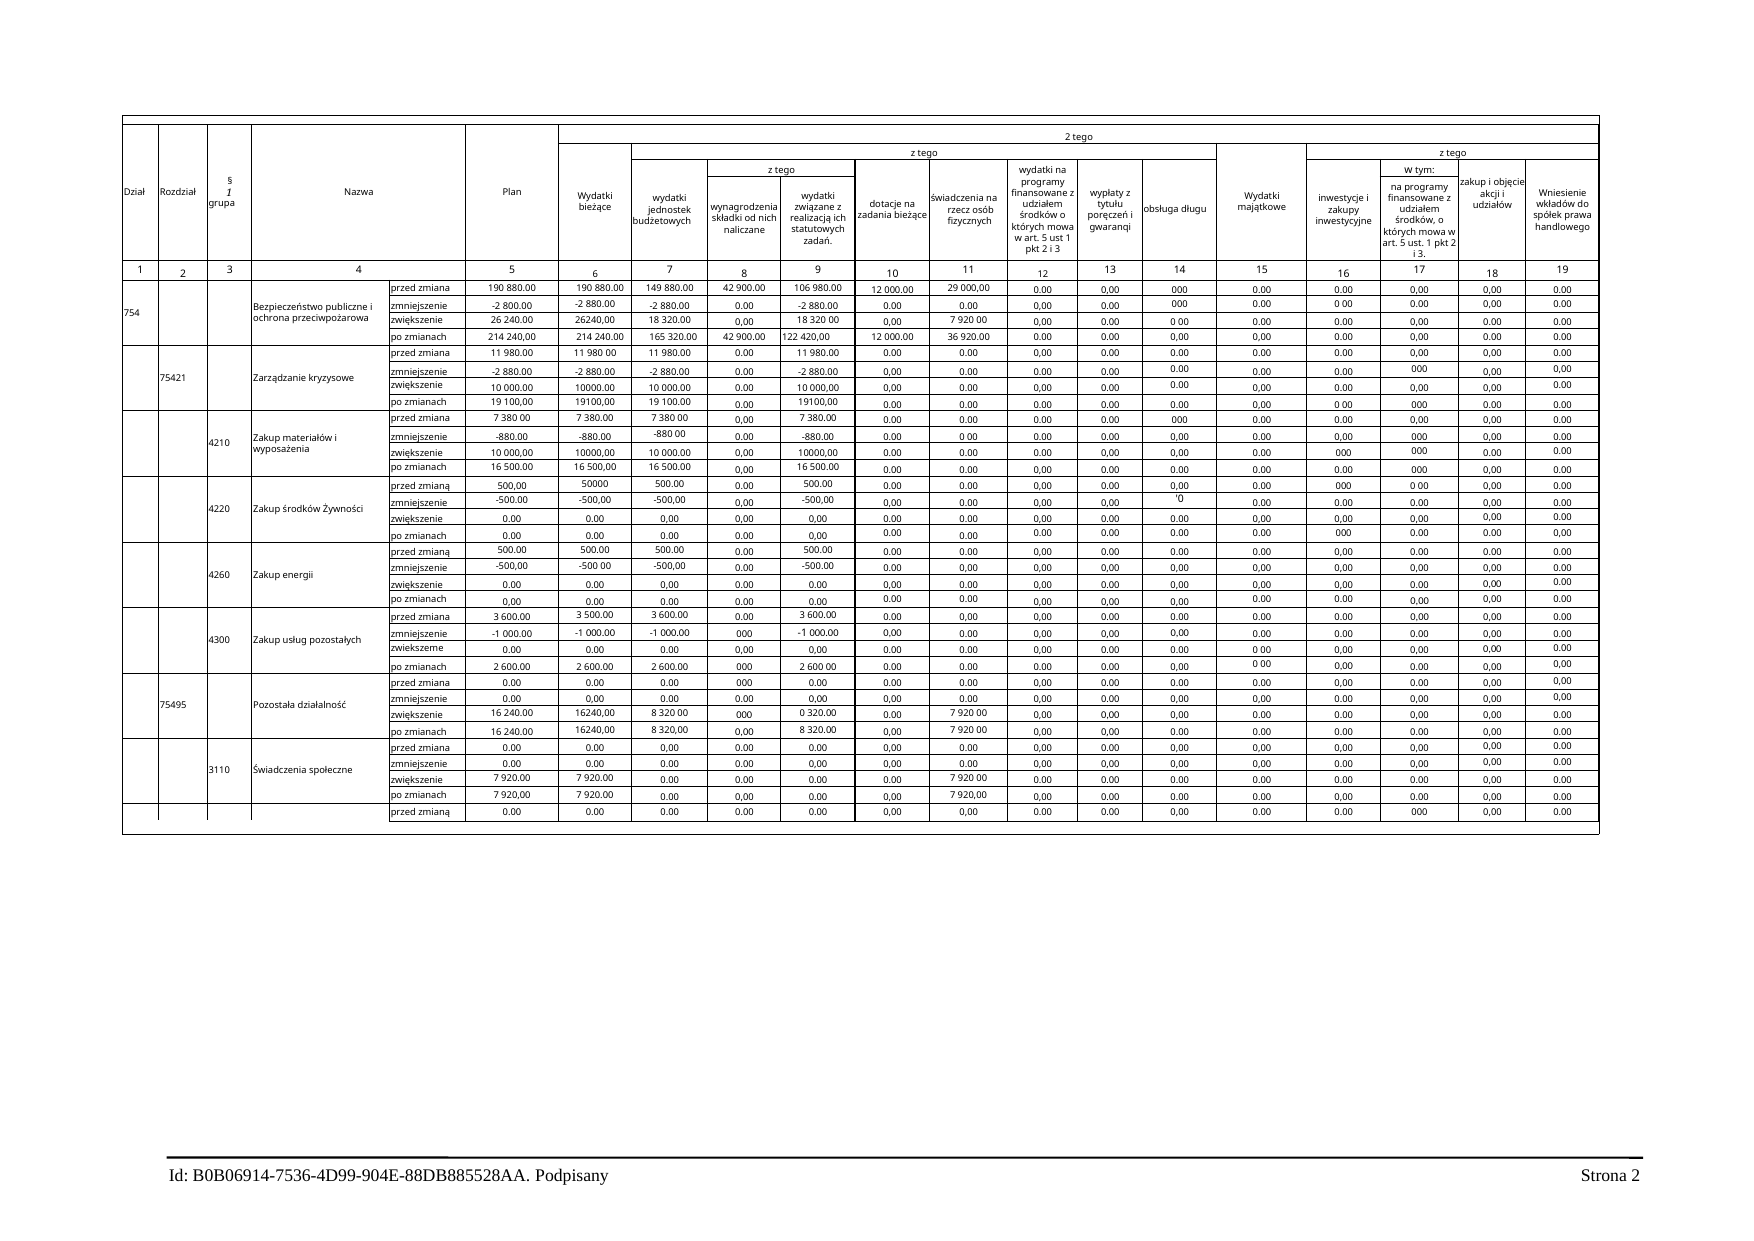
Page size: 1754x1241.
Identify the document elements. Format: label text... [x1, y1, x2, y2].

table_cell 0,00 [1143, 443, 1216, 459]
table_cell 7 [632, 261, 707, 279]
table_cell 0.00 [1078, 543, 1142, 557]
table_cell 0.00 [1307, 624, 1380, 639]
table_cell 0.00 [708, 559, 780, 574]
table_cell 0.00 [1078, 427, 1142, 442]
table_cell 0.00 [708, 543, 780, 557]
table_cell zwiększenie [390, 706, 465, 721]
table_cell 0.00 [1381, 657, 1458, 672]
table_cell 0.00 [1381, 296, 1458, 312]
table_cell 0.00 [1143, 641, 1216, 656]
table_cell 0.00 [708, 739, 780, 754]
table_cell Zakup usług pozostałych [252, 608, 389, 672]
table_cell 12 000.00 [856, 281, 929, 295]
table_cell 0.00 [1307, 493, 1380, 508]
table_cell 0,00 [1078, 281, 1142, 295]
table_cell 0.00 [1526, 739, 1598, 754]
table_cell 0.00 [781, 787, 854, 803]
table_cell 0.00 [1307, 608, 1380, 623]
table_cell 500.00 [781, 477, 854, 492]
table_cell 0,00 [1008, 378, 1077, 393]
table_cell -880.00 [466, 427, 558, 442]
table_cell 75421 [159, 346, 207, 410]
table_cell zmniejszenie [390, 296, 465, 312]
table_cell 0,00 [1381, 706, 1458, 721]
table_cell 0.00 [1307, 591, 1380, 607]
table_cell 0,00 [708, 787, 780, 803]
table_cell 0.00 [1143, 674, 1216, 688]
table_cell 6 [559, 261, 631, 279]
table_cell 0,00 [856, 493, 929, 508]
table_cell [123, 477, 158, 542]
table_cell 7 920.00 [466, 771, 558, 786]
table_cell zwiększenie [390, 378, 465, 393]
table_cell 000 [1143, 281, 1216, 295]
table_cell -1 000.00 [781, 624, 854, 639]
table_cell 000 [1381, 460, 1458, 476]
table_cell 214 240,00 [466, 329, 558, 345]
table_cell 2 600.00 [559, 657, 631, 672]
table_cell świadczenia na rzecz osób fizycznych [930, 160, 1007, 260]
table_cell 0,00 [1459, 674, 1525, 688]
table_cell 0,00 [856, 378, 929, 393]
table_cell 0.00 [1143, 346, 1216, 361]
table_cell 0.00 [781, 674, 854, 688]
table_cell 0,00 [1459, 427, 1525, 442]
table_cell 0,00 [1008, 624, 1077, 639]
table_cell 10000,00 [781, 443, 854, 459]
table_cell 0.00 [1381, 575, 1458, 590]
table_cell 0,00 [1078, 624, 1142, 639]
table_cell 0.00 [930, 346, 1007, 361]
table_cell 500.00 [466, 543, 558, 557]
table_cell 36 920.00 [930, 329, 1007, 345]
table_cell -1 000.00 [466, 624, 558, 639]
table_cell 3 600.00 [466, 608, 558, 623]
table_cell 0.00 [1078, 313, 1142, 328]
table_cell inwestycje i zakupy inwestycyjne [1307, 160, 1380, 260]
table_cell [159, 281, 207, 345]
table_cell 0.00 [1143, 378, 1216, 393]
table_cell 0,00 [1143, 559, 1216, 574]
table_cell [123, 608, 158, 672]
table_cell -2 800.00 [466, 296, 558, 312]
table_cell 0.00 [930, 493, 1007, 508]
table_cell 149 880.00 [632, 281, 707, 295]
table_cell 42 900.00 [708, 329, 780, 345]
table_cell 0,00 [1307, 739, 1380, 754]
table_cell 17 [1381, 261, 1458, 279]
table_cell zmniejszenie [390, 362, 465, 377]
table_cell 0,00 [1008, 641, 1077, 656]
table_cell 000 [708, 674, 780, 688]
table_cell 0.00 [1008, 362, 1077, 377]
table_cell 0,00 [1217, 739, 1306, 754]
table_cell 0.00 [708, 690, 780, 705]
table_cell 0,00 [1217, 690, 1306, 705]
table_cell 0,00 [708, 722, 780, 738]
table_cell 18 320.00 [632, 313, 707, 328]
table_cell 0.00 [708, 346, 780, 361]
table_cell -1 000.00 [632, 624, 707, 639]
table_cell 0.00 [1526, 755, 1598, 770]
table_cell 7 920 00 [930, 313, 1007, 328]
table_cell 0.00 [1078, 771, 1142, 786]
table_cell zwiększenie [390, 313, 465, 328]
table_cell 0.00 [930, 690, 1007, 705]
table_cell 0.00 [930, 739, 1007, 754]
table_cell 0.00 [1526, 771, 1598, 786]
table_cell 0.00 [781, 739, 854, 754]
table_cell 0.00 [1307, 771, 1380, 786]
table_cell 0,00 [1307, 657, 1380, 672]
table_cell 0,00 [856, 722, 929, 738]
table_cell 42 900.00 [708, 281, 780, 295]
table_cell 0,00 [1459, 411, 1525, 426]
table_cell 0.00 [856, 771, 929, 786]
table_cell 0,00 [1307, 787, 1380, 803]
table_cell 12 000.00 [856, 329, 929, 345]
table_cell 0.00 [1078, 525, 1142, 542]
table_cell 0.00 [1078, 787, 1142, 803]
table_cell 0,00 [1459, 477, 1525, 492]
table_cell po zmianach [390, 787, 465, 803]
table_cell -500.00 [781, 559, 854, 574]
table_cell 0,00 [1459, 362, 1525, 377]
table_cell 0,00 [1143, 624, 1216, 639]
table_cell 0.00 [930, 525, 1007, 542]
table_cell przed zmianą [390, 543, 465, 557]
table_cell 0,00 [1143, 690, 1216, 705]
table_cell 18 [1459, 261, 1525, 279]
table_cell 0.00 [930, 460, 1007, 476]
table_cell 1 [123, 261, 158, 279]
table_cell 0,00 [781, 690, 854, 705]
table_cell 0,00 [1143, 477, 1216, 492]
table_cell po zmianach [390, 460, 465, 476]
table_cell 75495 [159, 674, 207, 738]
table_cell 0,00 [1008, 690, 1077, 705]
table_cell 0.00 [1217, 411, 1306, 426]
table_cell 0.00 [1217, 281, 1306, 295]
table_cell 500.00 [781, 543, 854, 557]
table_cell 0,00 [1307, 509, 1380, 524]
table_cell 0.00 [466, 804, 558, 821]
table_cell zwiekszeme [390, 641, 465, 656]
table_cell 0.00 [1078, 657, 1142, 672]
table_cell 2 [159, 261, 207, 279]
table_cell 4210 [208, 411, 251, 476]
table_cell 190 880.00 [466, 281, 558, 295]
table_cell 0,00 [1008, 674, 1077, 688]
table_cell 0.00 [1381, 624, 1458, 639]
table_cell 0.00 [930, 641, 1007, 656]
table_header 2 tego [559, 125, 1598, 143]
table_cell 0.00 [856, 525, 929, 542]
table_cell 0 00 [1381, 477, 1458, 492]
table_cell 0.00 [1307, 362, 1380, 377]
table_cell 11 980.00 [632, 346, 707, 361]
table_cell 0,00 [1143, 329, 1216, 345]
table_cell 0.00 [708, 755, 780, 770]
table_cell 0.00 [559, 739, 631, 754]
table_cell zmniejszenie [390, 755, 465, 770]
table_cell 0,00 [1459, 346, 1525, 361]
table_cell 0,00 [1381, 281, 1458, 295]
table_cell 0,00 [856, 804, 929, 821]
table_cell 3110 [208, 739, 251, 803]
table_cell 0.00 [466, 739, 558, 754]
table_cell z tego [632, 144, 1216, 159]
table_cell 0.00 [1307, 804, 1380, 821]
table_cell 7 920 00 [930, 771, 1007, 786]
table_cell 0.00 [1217, 771, 1306, 786]
table_cell zakup i objęcie akcji i udziałów [1459, 176, 1525, 260]
table_cell -880.00 [559, 427, 631, 442]
table_cell 0.00 [559, 804, 631, 821]
table_cell 0.00 [1078, 395, 1142, 410]
table_cell 0.00 [1008, 525, 1077, 542]
table_cell po zmianach [390, 329, 465, 345]
table_cell 0.00 [1078, 296, 1142, 312]
table_cell 0.00 [1217, 787, 1306, 803]
table_cell 11 980.00 [781, 346, 854, 361]
table_cell 4 [252, 261, 465, 279]
table_cell 0.00 [559, 674, 631, 688]
table_cell 0,00 [1143, 591, 1216, 607]
table_cell 190 880.00 [559, 281, 631, 295]
table_cell 0,00 [1008, 722, 1077, 738]
table_cell 0.00 [930, 509, 1007, 524]
table_cell 0,00 [856, 313, 929, 328]
table_cell 0,00 [632, 739, 707, 754]
table_cell 0.00 [1459, 395, 1525, 410]
table_cell 0.00 [856, 641, 929, 656]
table_cell 0,00 [781, 755, 854, 770]
table_cell 0,00 [1381, 313, 1458, 328]
table_cell 0.00 [1008, 395, 1077, 410]
table_cell -500,00 [781, 493, 854, 508]
table_cell 0.00 [856, 395, 929, 410]
table_cell 0.00 [708, 427, 780, 442]
table_cell [208, 674, 251, 738]
table_cell 0.00 [781, 575, 854, 590]
table_cell 0,00 [1459, 722, 1525, 738]
table_cell 16 500.00 [466, 460, 558, 476]
table_cell 0.00 [856, 477, 929, 492]
table_cell 0,00 [781, 525, 854, 542]
table_cell 7 380.00 [781, 411, 854, 426]
table_cell '0 [1143, 493, 1216, 508]
table_cell 0 00 [930, 427, 1007, 442]
table_cell -500,00 [559, 493, 631, 508]
table_cell wydatki związane z realizacją ich statutowych zadań. [781, 177, 854, 260]
table_cell 0.00 [930, 674, 1007, 688]
table_header Rozdział [159, 125, 207, 260]
table_cell 0,00 [1143, 427, 1216, 442]
table_cell po zmianach [390, 525, 465, 542]
table_cell 0.00 [1217, 674, 1306, 688]
table_cell przed zmiana [390, 608, 465, 623]
table_cell 0.00 [632, 690, 707, 705]
table_cell 10000.00 [559, 378, 631, 393]
table_cell 0,00 [1459, 559, 1525, 574]
table_cell 0.00 [1078, 608, 1142, 623]
table_cell wydatki na programy finansowane z udziałem środków o których mowa w art. 5 ust 1 pkt 2 i 3 [1008, 160, 1077, 260]
table_cell 0,00 [1526, 674, 1598, 688]
table_cell 0.00 [930, 591, 1007, 607]
table_cell 0,00 [1381, 608, 1458, 623]
table_cell [207, 804, 252, 821]
table_cell 0.00 [632, 755, 707, 770]
table_cell 0.00 [1217, 722, 1306, 738]
table_cell 8 320,00 [632, 722, 707, 738]
table_cell 0.00 [632, 591, 707, 607]
table_cell -2 880.00 [466, 362, 558, 377]
table_cell na programy finansowane z udziałem środków, o których mowa w art. 5 ust. 1 pkt 2 i 3. [1381, 177, 1458, 260]
table_cell 754 [123, 281, 158, 345]
table_cell 0.00 [856, 674, 929, 688]
table_cell 0,00 [1381, 591, 1458, 607]
table_cell 0.00 [632, 674, 707, 688]
table_cell 0.00 [856, 296, 929, 312]
table_cell 0,00 [1459, 690, 1525, 705]
table_cell 7 920 00 [930, 706, 1007, 721]
table_cell 15 [1217, 261, 1306, 279]
table_cell 0,00 [1459, 771, 1525, 786]
table_cell Zakup środków Żywności [252, 477, 389, 542]
table_cell 0,00 [1078, 443, 1142, 459]
table_cell 0.00 [1381, 543, 1458, 557]
table_cell -500,00 [632, 559, 707, 574]
table_cell [123, 674, 158, 738]
table_cell 4300 [208, 608, 251, 672]
table_cell przed zmiana [390, 739, 465, 754]
table_cell -2 880.00 [559, 362, 631, 377]
table_cell 0,00 [1008, 346, 1077, 361]
table_cell 0.00 [466, 525, 558, 542]
table_cell 0.00 [1217, 460, 1306, 476]
table_cell 0.00 [1381, 493, 1458, 508]
table_header Plan [466, 125, 558, 260]
table_cell 19100,00 [559, 395, 631, 410]
table_cell 0.00 [632, 771, 707, 786]
table_cell 18 320 00 [781, 313, 854, 328]
table_cell 0,00 [466, 591, 558, 607]
table_cell 000 [1307, 443, 1380, 459]
table_cell 0.00 [1307, 722, 1380, 738]
table_cell 0 00 [1307, 296, 1380, 312]
table_cell 0.00 [1526, 543, 1598, 557]
table_cell 10 000.00 [632, 378, 707, 393]
table_cell 0,00 [1143, 739, 1216, 754]
table_cell 0,00 [1078, 722, 1142, 738]
table_cell 19 [1526, 261, 1598, 279]
table_cell 0.00 [1078, 460, 1142, 476]
table_cell 0,00 [1526, 362, 1598, 377]
table_cell 0.00 [466, 575, 558, 590]
table_cell 0,00 [1008, 591, 1077, 607]
table_cell [159, 543, 207, 607]
table_cell 0,00 [1217, 575, 1306, 590]
table_cell 0,00 [1217, 559, 1306, 574]
table_cell dotacje na zadania bieżące [856, 160, 929, 260]
table_cell -880.00 [781, 427, 854, 442]
table_cell 9 [781, 261, 854, 279]
table_cell 0.00 [559, 755, 631, 770]
table_cell 10 [856, 261, 929, 279]
table_cell 0,00 [1078, 591, 1142, 607]
table_cell 0.00 [1526, 477, 1598, 492]
table_cell 0,00 [1008, 739, 1077, 754]
table_cell 0.00 [1526, 624, 1598, 639]
table_cell 0,00 [856, 690, 929, 705]
table_cell 0,00 [1459, 739, 1525, 754]
table_cell 0.00 [856, 543, 929, 557]
table_cell -2 880.00 [781, 296, 854, 312]
table_cell 0.00 [1078, 362, 1142, 377]
table_cell 26240,00 [559, 313, 631, 328]
table_cell Pozostała działalność [252, 674, 389, 738]
table_cell 0.00 [781, 771, 854, 786]
table_cell 0.00 [1217, 706, 1306, 721]
table_cell 0.00 [1526, 329, 1598, 345]
table_cell 0,00 [1008, 559, 1077, 574]
table_cell 000 [1381, 362, 1458, 377]
table_cell 500.00 [632, 477, 707, 492]
table_cell 0,00 [1459, 575, 1525, 590]
table_cell 16 500.00 [781, 460, 854, 476]
table_cell 0,00 [1307, 641, 1380, 656]
table_cell wydatki jednostek budżetowych [632, 160, 707, 260]
table_cell 16 [1307, 261, 1380, 279]
table_cell przed zmiana [390, 411, 465, 426]
table_cell 7 920.00 [559, 787, 631, 803]
table_cell 0.00 [632, 804, 707, 821]
table_cell 4260 [208, 543, 251, 607]
table_cell 0.00 [1217, 493, 1306, 508]
table_cell 0,00 [1459, 641, 1525, 656]
table_cell 0.00 [1307, 690, 1380, 705]
table_cell 0.00 [708, 804, 780, 821]
table_cell -2 880.00 [632, 362, 707, 377]
table_cell 0,00 [1008, 575, 1077, 590]
table_cell 0,00 [708, 411, 780, 426]
table_cell 7 380 00 [466, 411, 558, 426]
table_cell 0.00 [1459, 525, 1525, 542]
table_cell 000 [1143, 411, 1216, 426]
table_cell Wydatki majątkowe [1217, 144, 1306, 260]
table_cell 0,00 [1307, 427, 1380, 442]
table_cell [159, 411, 207, 476]
table_cell 214 240.00 [559, 329, 631, 345]
table_cell 0.00 [1217, 591, 1306, 607]
table_cell 26 240.00 [466, 313, 558, 328]
table_cell 000 [1381, 395, 1458, 410]
table_cell 0,00 [1143, 657, 1216, 672]
table_cell 0.00 [1078, 346, 1142, 361]
table_cell 0.00 [930, 362, 1007, 377]
table_cell zmniejszenie [390, 690, 465, 705]
table_cell 7 380.00 [559, 411, 631, 426]
table_cell 000 [708, 706, 780, 721]
table_cell 0.00 [1526, 378, 1598, 393]
table_cell przed zmiana [390, 674, 465, 688]
table_cell 122 420,00 [781, 329, 854, 345]
table_cell po zmianach [390, 657, 465, 672]
table_cell 0,00 [1078, 493, 1142, 508]
table_cell 0,00 [1459, 281, 1525, 295]
table_cell 0 00 [1143, 313, 1216, 328]
table_cell 0,00 [856, 575, 929, 590]
table_header § 1 grupa [208, 125, 251, 260]
table_cell 0.00 [1307, 755, 1380, 770]
table_cell 0.00 [856, 706, 929, 721]
table_cell w tym: [1381, 160, 1458, 176]
table_cell 0,00 [1078, 559, 1142, 574]
table_cell 0,00 [930, 559, 1007, 574]
table_cell 0.00 [1526, 313, 1598, 328]
table_cell 000 [1381, 804, 1458, 821]
table_cell 0.00 [930, 755, 1007, 770]
table_cell 0.00 [559, 509, 631, 524]
table_cell 500.00 [559, 543, 631, 557]
table_cell 0,00 [1459, 493, 1525, 508]
table_cell 0.00 [856, 591, 929, 607]
table_cell przed zmiana [390, 281, 465, 295]
table_cell 0,00 [632, 509, 707, 524]
table_cell 0.00 [856, 608, 929, 623]
table_cell 0.00 [1217, 804, 1306, 821]
table_cell 0.00 [1008, 771, 1077, 786]
table_cell 0,00 [1381, 559, 1458, 574]
table_cell 0,00 [1459, 706, 1525, 721]
table_cell 0.00 [708, 591, 780, 607]
table_cell 0,00 [1307, 674, 1380, 688]
table_cell przed zmiana [390, 346, 465, 361]
table_cell 10 000,00 [466, 443, 558, 459]
table_cell 0.00 [1143, 608, 1216, 623]
table_cell 0,00 [1526, 525, 1598, 542]
table_cell 0,00 [1459, 657, 1525, 672]
table_cell 0.00 [856, 657, 929, 672]
table_cell 10 000.00 [466, 378, 558, 393]
table_cell 0.00 [1526, 395, 1598, 410]
table_cell 0,00 [1078, 755, 1142, 770]
table_cell Świadczenia społeczne [252, 739, 389, 803]
table_cell 8 320 00 [632, 706, 707, 721]
table_cell 0.00 [1526, 608, 1598, 623]
table_cell 0,00 [1459, 608, 1525, 623]
table_cell 0,00 [1459, 755, 1525, 770]
table_cell 0.00 [1459, 329, 1525, 345]
table_cell 8 [708, 261, 780, 279]
table_cell 0,00 [856, 362, 929, 377]
table_cell 0,00 [781, 641, 854, 656]
table_cell obsługa długu [1143, 160, 1216, 260]
table_cell 0,00 [1459, 787, 1525, 803]
table_cell 0.00 [1078, 804, 1142, 821]
table_cell 106 980.00 [781, 281, 854, 295]
table_header Nazwa [252, 125, 465, 260]
table_cell 0.00 [466, 690, 558, 705]
table_cell 0.00 [1217, 362, 1306, 377]
table_cell zwiększenie [390, 771, 465, 786]
table_cell -500,00 [466, 559, 558, 574]
table_cell 0.00 [1526, 706, 1598, 721]
table_cell 0.00 [632, 525, 707, 542]
table_cell 0,00 [1143, 706, 1216, 721]
table_cell 0.00 [466, 755, 558, 770]
table_cell 0.00 [1217, 543, 1306, 557]
table_cell 0.00 [1078, 674, 1142, 688]
table_cell 3 600.00 [632, 608, 707, 623]
table_cell po zmianach [390, 591, 465, 607]
table_cell 0.00 [1381, 722, 1458, 738]
table_cell 0,00 [856, 755, 929, 770]
table_cell 16 500,00 [559, 460, 631, 476]
table_cell 16 240.00 [466, 706, 558, 721]
table_cell 0.00 [856, 460, 929, 476]
table_cell 0,00 [1459, 509, 1525, 524]
table_cell 0,00 [930, 608, 1007, 623]
table_cell 0.00 [1526, 509, 1598, 524]
table_cell 5 [466, 261, 558, 279]
table_cell 0.00 [1078, 329, 1142, 345]
table_cell 16240,00 [559, 722, 631, 738]
table_cell 0.00 [1307, 460, 1380, 476]
table_cell 0.00 [1217, 477, 1306, 492]
table_cell po zmianach [390, 395, 465, 410]
table_cell 0.00 [708, 525, 780, 542]
table_cell 000 [1381, 443, 1458, 459]
table_cell z tego [1307, 144, 1598, 159]
table_cell 0.00 [559, 591, 631, 607]
table_cell 0,00 [1008, 313, 1077, 328]
table_cell 29 000,00 [930, 281, 1007, 295]
table_cell 0.00 [1526, 591, 1598, 607]
table_cell 3 500.00 [559, 608, 631, 623]
table_cell 0.00 [1217, 296, 1306, 312]
table_cell zmniejszenie [390, 624, 465, 639]
table_cell 0.00 [1307, 329, 1380, 345]
table_cell 0,00 [1381, 346, 1458, 361]
table_cell z tego [708, 160, 854, 176]
table_cell 0,00 [708, 460, 780, 476]
table_cell 0.00 [1143, 395, 1216, 410]
table_cell -2 880.00 [632, 296, 707, 312]
table_cell 0,00 [1381, 329, 1458, 345]
table_cell [208, 346, 251, 410]
table_cell 0.00 [1078, 575, 1142, 590]
table_cell Zakup materiałów i wyposażenia [252, 411, 389, 476]
table_cell [159, 739, 207, 803]
table_cell 0,00 [1381, 378, 1458, 393]
table_cell -1 000.00 [559, 624, 631, 639]
table_cell 0.00 [1217, 608, 1306, 623]
table_cell 0.00 [632, 641, 707, 656]
table_cell 0.00 [930, 477, 1007, 492]
table_cell 0,00 [1459, 378, 1525, 393]
table_cell 7 920 00 [930, 722, 1007, 738]
table_cell 000 [1307, 525, 1380, 542]
table_cell wypłaty z tytułu poręczeń i gwaranqi [1078, 160, 1142, 260]
table_cell 0,00 [1217, 755, 1306, 770]
table_cell 0.00 [1143, 543, 1216, 557]
table_cell 0,00 [708, 443, 780, 459]
table_cell 0.00 [1307, 706, 1380, 721]
table_cell 0.00 [930, 296, 1007, 312]
table_cell 0,00 [1008, 706, 1077, 721]
table_cell 000 [708, 657, 780, 672]
table_cell 0,00 [1307, 559, 1380, 574]
table_cell 0.00 [1217, 525, 1306, 542]
table_cell 8 320.00 [781, 722, 854, 738]
table_cell 12 [1008, 261, 1077, 279]
table_cell 0.00 [1526, 460, 1598, 476]
table_cell Zarządzanie kryzysowe [252, 346, 389, 410]
table_cell 0,00 [1381, 641, 1458, 656]
table_cell zwiększenie [390, 575, 465, 590]
table_cell Wniesienie wkładów do spółek prawa handlowego [1526, 160, 1598, 260]
table_cell 0.00 [1143, 722, 1216, 738]
table_cell 16 240.00 [466, 722, 558, 738]
table_cell 0.00 [1526, 296, 1598, 312]
table_cell 0.00 [632, 787, 707, 803]
table_cell 0.00 [1078, 411, 1142, 426]
table_cell 11 [930, 261, 1007, 279]
table_cell 0.00 [856, 346, 929, 361]
table_cell 0.00 [1526, 411, 1598, 426]
table_cell 0.00 [708, 378, 780, 393]
table_cell 0.00 [1526, 787, 1598, 803]
table_cell 19 100,00 [466, 395, 558, 410]
table_cell 0.00 [1526, 722, 1598, 738]
table_cell 0.00 [708, 771, 780, 786]
table_cell 0.00 [1459, 443, 1525, 459]
table_cell [252, 804, 389, 821]
table_cell 0.00 [1307, 378, 1380, 393]
table_cell 0,00 [1143, 575, 1216, 590]
table_cell 0.00 [1381, 525, 1458, 542]
table_header Dział [123, 125, 158, 260]
table_cell -500 00 [559, 559, 631, 574]
table_cell 0.00 [1143, 525, 1216, 542]
table_cell 0,00 [781, 509, 854, 524]
table_cell 0,00 [1459, 624, 1525, 639]
table_cell 0,00 [1381, 755, 1458, 770]
table_cell 0.00 [1217, 624, 1306, 639]
table_cell 0.00 [1008, 281, 1077, 295]
table_cell 0.00 [708, 608, 780, 623]
table_cell 0.00 [1078, 477, 1142, 492]
table_cell 0.00 [1008, 804, 1077, 821]
table_cell Wydatki bieżące [559, 144, 631, 260]
table_cell [159, 477, 207, 542]
table_cell [208, 281, 251, 345]
table_cell -2 880.00 [781, 362, 854, 377]
table_cell 0,00 [1217, 395, 1306, 410]
table_cell 14 [1143, 261, 1216, 279]
table_cell 0 320.00 [781, 706, 854, 721]
table_cell -500,00 [632, 493, 707, 508]
table_cell 0.00 [466, 509, 558, 524]
table_cell 7 380 00 [632, 411, 707, 426]
table_cell 0,00 [708, 493, 780, 508]
table_cell 0,00 [1307, 543, 1380, 557]
table_cell 0,00 [856, 787, 929, 803]
table_cell 0,00 [1381, 509, 1458, 524]
table_cell 0.00 [1078, 378, 1142, 393]
table_cell zmniejszenie [390, 559, 465, 574]
table_cell 16 500.00 [632, 460, 707, 476]
table_cell [123, 543, 158, 607]
table_cell 0.00 [1078, 641, 1142, 656]
table_cell 19 100.00 [632, 395, 707, 410]
table_cell 0,00 [930, 804, 1007, 821]
table_cell 0.00 [781, 591, 854, 607]
table_cell Zakup energii [252, 543, 389, 607]
table_cell 0,00 [708, 509, 780, 524]
table_cell 0.00 [1143, 771, 1216, 786]
table_cell 2 600.00 [466, 657, 558, 672]
table_cell [1459, 160, 1525, 176]
table_cell 0.00 [708, 395, 780, 410]
table_cell 0.00 [930, 411, 1007, 426]
table_cell [159, 804, 207, 821]
table_cell 0,00 [559, 690, 631, 705]
table_cell 0.00 [1381, 787, 1458, 803]
table_cell 0.00 [708, 296, 780, 312]
table_cell 0,00 [1217, 378, 1306, 393]
table_cell 0,00 [1217, 509, 1306, 524]
table_cell 0.00 [1008, 443, 1077, 459]
table_cell 0,00 [1143, 804, 1216, 821]
table_cell 0.00 [930, 543, 1007, 557]
table_cell 50000 [559, 477, 631, 492]
table_cell 0.00 [1307, 411, 1380, 426]
table_cell 0,00 [1008, 460, 1077, 476]
table_cell 0,00 [1008, 509, 1077, 524]
table_cell 0,00 [1008, 477, 1077, 492]
table_cell 0.00 [1008, 657, 1077, 672]
table_cell 13 [1078, 261, 1142, 279]
table_cell 0,00 [1307, 575, 1380, 590]
table_cell 0.00 [1526, 804, 1598, 821]
table_cell po zmianach [390, 722, 465, 738]
table_cell 3 [208, 261, 251, 279]
table_cell 7 920,00 [466, 787, 558, 803]
table_cell [159, 608, 207, 672]
table_cell 0,00 [1008, 608, 1077, 623]
table_cell 0.00 [708, 477, 780, 492]
table_cell 0 00 [1217, 657, 1306, 672]
table_cell 0.00 [1078, 690, 1142, 705]
table_cell 0,00 [1459, 296, 1525, 312]
table_cell 10 000,00 [781, 378, 854, 393]
table_cell 0.00 [1526, 493, 1598, 508]
table_cell 0 00 [1307, 395, 1380, 410]
table_cell 0.00 [856, 411, 929, 426]
table_cell zmniejszenie [390, 493, 465, 508]
table_cell 500.00 [632, 543, 707, 557]
table_cell 0.00 [1143, 787, 1216, 803]
table_cell 2 600 00 [781, 657, 854, 672]
table_cell 0,00 [1008, 787, 1077, 803]
table_cell 000 [708, 624, 780, 639]
table_cell 0.00 [1008, 427, 1077, 442]
table_cell 0.00 [1307, 346, 1380, 361]
table_cell [123, 346, 158, 410]
table_cell 0.00 [1526, 443, 1598, 459]
table_cell 0.00 [1526, 641, 1598, 656]
table_cell 0.00 [930, 624, 1007, 639]
table_cell 0,00 [1526, 657, 1598, 672]
table_cell 0.00 [930, 395, 1007, 410]
table_cell 0.00 [1008, 411, 1077, 426]
table_cell 0,00 [856, 739, 929, 754]
table_cell -2 880.00 [559, 296, 631, 312]
table_cell 000 [1307, 477, 1380, 492]
table_cell 16240,00 [559, 706, 631, 721]
table_cell 165 320.00 [632, 329, 707, 345]
table_cell 0 00 [1217, 641, 1306, 656]
table_cell 0.00 [559, 575, 631, 590]
table_cell 0.00 [708, 575, 780, 590]
table_cell 0,00 [1008, 493, 1077, 508]
table_cell 0.00 [1143, 460, 1216, 476]
table_cell 3 600.00 [781, 608, 854, 623]
table_cell 4220 [208, 477, 251, 542]
table_cell 0,00 [1008, 543, 1077, 557]
table_cell 0.00 [1143, 509, 1216, 524]
table_cell 0,00 [708, 641, 780, 656]
table_cell 7 920.00 [559, 771, 631, 786]
table_cell 0.00 [1143, 362, 1216, 377]
table_cell 0.00 [781, 804, 854, 821]
table_cell 0.00 [856, 559, 929, 574]
table_cell 0.00 [1381, 771, 1458, 786]
table_cell 0.00 [1381, 674, 1458, 688]
table_cell 0,00 [1381, 739, 1458, 754]
table_cell 0.00 [1217, 443, 1306, 459]
table_cell 0.00 [1526, 575, 1598, 590]
table_cell 0,00 [1217, 329, 1306, 345]
table_cell 0,00 [1381, 411, 1458, 426]
table_cell 0,00 [1008, 755, 1077, 770]
table_cell 19100,00 [781, 395, 854, 410]
table_cell 0.00 [1217, 313, 1306, 328]
table_cell 0,00 [1459, 460, 1525, 476]
table_cell 10 000.00 [632, 443, 707, 459]
table_cell 0.00 [1526, 346, 1598, 361]
table_cell przed zmianą [390, 804, 465, 821]
table_cell 0.00 [1078, 509, 1142, 524]
table_cell [123, 411, 158, 476]
table_cell wynagrodzenia składki od nich naliczane [708, 177, 780, 260]
table_cell 0.00 [930, 657, 1007, 672]
table_cell -500.00 [466, 493, 558, 508]
table_cell 11 980 00 [559, 346, 631, 361]
table_cell 2 600.00 [632, 657, 707, 672]
table_cell 0,00 [632, 575, 707, 590]
table_cell 10000,00 [559, 443, 631, 459]
table_cell 0.00 [559, 641, 631, 656]
table_cell 0.00 [930, 575, 1007, 590]
table_cell 0,00 [1526, 690, 1598, 705]
table_cell 0.00 [1078, 739, 1142, 754]
table_cell 0.00 [1526, 281, 1598, 295]
table_cell 0,00 [1459, 804, 1525, 821]
table_cell 0,00 [1143, 755, 1216, 770]
table_cell 0,00 [1381, 690, 1458, 705]
table_cell 0.00 [466, 674, 558, 688]
table_cell 7 920,00 [930, 787, 1007, 803]
table_cell 0.00 [1459, 543, 1525, 557]
table_cell Bezpieczeństwo publiczne i ochrona przeciwpożarowa [252, 281, 389, 345]
table_cell 11 980.00 [466, 346, 558, 361]
table_cell zmniejszenie [390, 427, 465, 442]
table_cell 0,00 [856, 624, 929, 639]
table_cell 0.00 [930, 378, 1007, 393]
table_cell 0.00 [930, 443, 1007, 459]
table_cell 0.00 [1217, 346, 1306, 361]
table_cell 0.00 [559, 525, 631, 542]
table_cell zwiększenie [390, 443, 465, 459]
table_cell -880 00 [632, 427, 707, 442]
table_cell 0,00 [1078, 706, 1142, 721]
table_cell 000 [1143, 296, 1216, 312]
table_cell przed zmianą [390, 477, 465, 492]
table_cell 0.00 [856, 443, 929, 459]
table_cell [123, 739, 158, 803]
table_cell 0,00 [1459, 591, 1525, 607]
table_cell 0.00 [708, 362, 780, 377]
table_cell 500,00 [466, 477, 558, 492]
table_cell [123, 804, 158, 821]
table_cell 0,00 [1008, 296, 1077, 312]
table_cell 0.00 [1307, 281, 1380, 295]
table_cell 000 [1381, 427, 1458, 442]
table_cell 0.00 [1526, 559, 1598, 574]
table_cell 0.00 [1526, 427, 1598, 442]
table_cell 0.00 [1217, 427, 1306, 442]
table_cell 0.00 [1008, 329, 1077, 345]
table_cell 0,00 [708, 313, 780, 328]
table_cell 0.00 [856, 427, 929, 442]
table_cell 0.00 [856, 509, 929, 524]
table_cell zwiększenie [390, 509, 465, 524]
table_cell 0.00 [466, 641, 558, 656]
table_cell 0.00 [1307, 313, 1380, 328]
table_cell 0.00 [1459, 313, 1525, 328]
